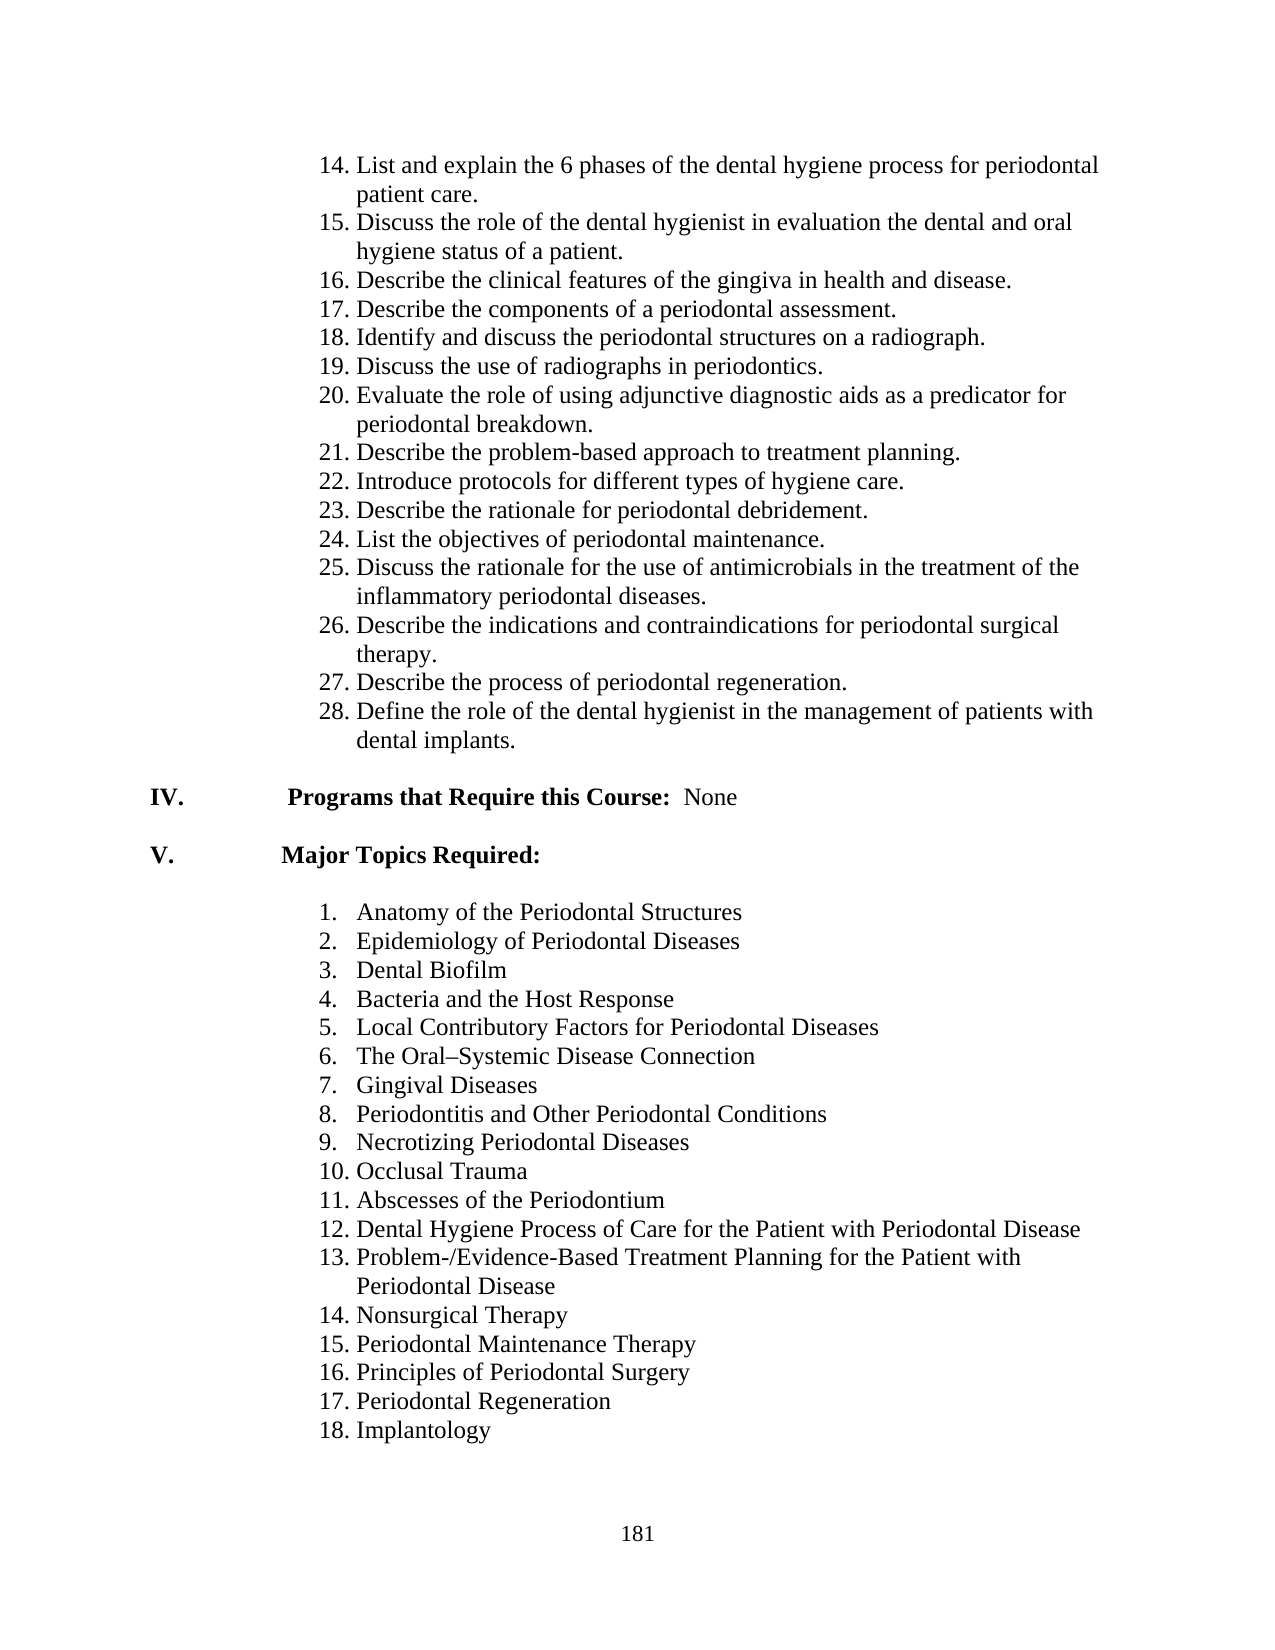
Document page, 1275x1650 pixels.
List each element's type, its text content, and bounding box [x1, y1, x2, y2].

list Problem-/Evidence-Based Treatment Planning for the Patient with Periodontal Disease [319, 1242, 1125, 1300]
list Nonsurgical Therapy [319, 1300, 1125, 1329]
list Abscesses of the Periodontium [319, 1185, 1125, 1214]
list Define the role of the dental hygienist in the management of patients with dental implants. [319, 696, 1125, 754]
list Describe the problem-based approach to treatment planning. [319, 437, 1125, 466]
list Dental Biofilm [319, 955, 1125, 984]
text V. Major Topics Required: [150, 840, 1125, 869]
list Bacteria and the Host Response [319, 984, 1125, 1012]
list The Oral–Systemic Disease Connection [319, 1041, 1125, 1070]
list Occlusal Trauma [319, 1156, 1125, 1185]
list Introduce protocols for different types of hygiene care. [319, 466, 1125, 495]
list Principles of Periodontal Surgery [319, 1357, 1125, 1386]
list Discuss the rationale for the use of antimicrobials in the treatment of the inflammatory periodontal diseases. [319, 552, 1125, 610]
list Implantology [319, 1415, 1125, 1444]
list Evaluate the role of using adjunctive diagnostic aids as a predicator for periodontal breakdown. [319, 380, 1125, 437]
list Describe the clinical features of the gingiva in health and disease. [319, 265, 1125, 294]
list Local Contributory Factors for Periodontal Diseases [319, 1012, 1125, 1041]
list Describe the process of periodontal regeneration. [319, 667, 1125, 696]
list Describe the components of a periodontal assessment. [319, 294, 1125, 322]
list List the objectives of periodontal maintenance. [319, 524, 1125, 552]
list Anatomy of the Periodontal Structures [319, 897, 1125, 926]
list Periodontal Maintenance Therapy [319, 1329, 1125, 1357]
list Gingival Diseases [319, 1070, 1125, 1099]
list Periodontitis and Other Periodontal Conditions [319, 1099, 1125, 1127]
list Necrotizing Periodontal Diseases [319, 1127, 1125, 1156]
list Discuss the role of the dental hygienist in evaluation the dental and oral hygiene status of a patient. [319, 207, 1125, 265]
text IV. Programs that Require this Course: None [150, 782, 1125, 811]
list Dental Hygiene Process of Care for the Patient with Periodontal Disease [319, 1214, 1125, 1242]
list List and explain the 6 phases of the dental hygiene process for periodontal patient care. [319, 150, 1125, 207]
list Epidemiology of Periodontal Diseases [319, 926, 1125, 955]
list Periodontal Regeneration [319, 1386, 1125, 1415]
list Identify and discuss the periodontal structures on a radiograph. [319, 322, 1125, 351]
list Describe the indications and contraindications for periodontal surgical therapy. [319, 610, 1125, 667]
list Describe the rationale for periodontal debridement. [319, 495, 1125, 524]
list Discuss the use of radiographs in periodontics. [319, 351, 1125, 380]
